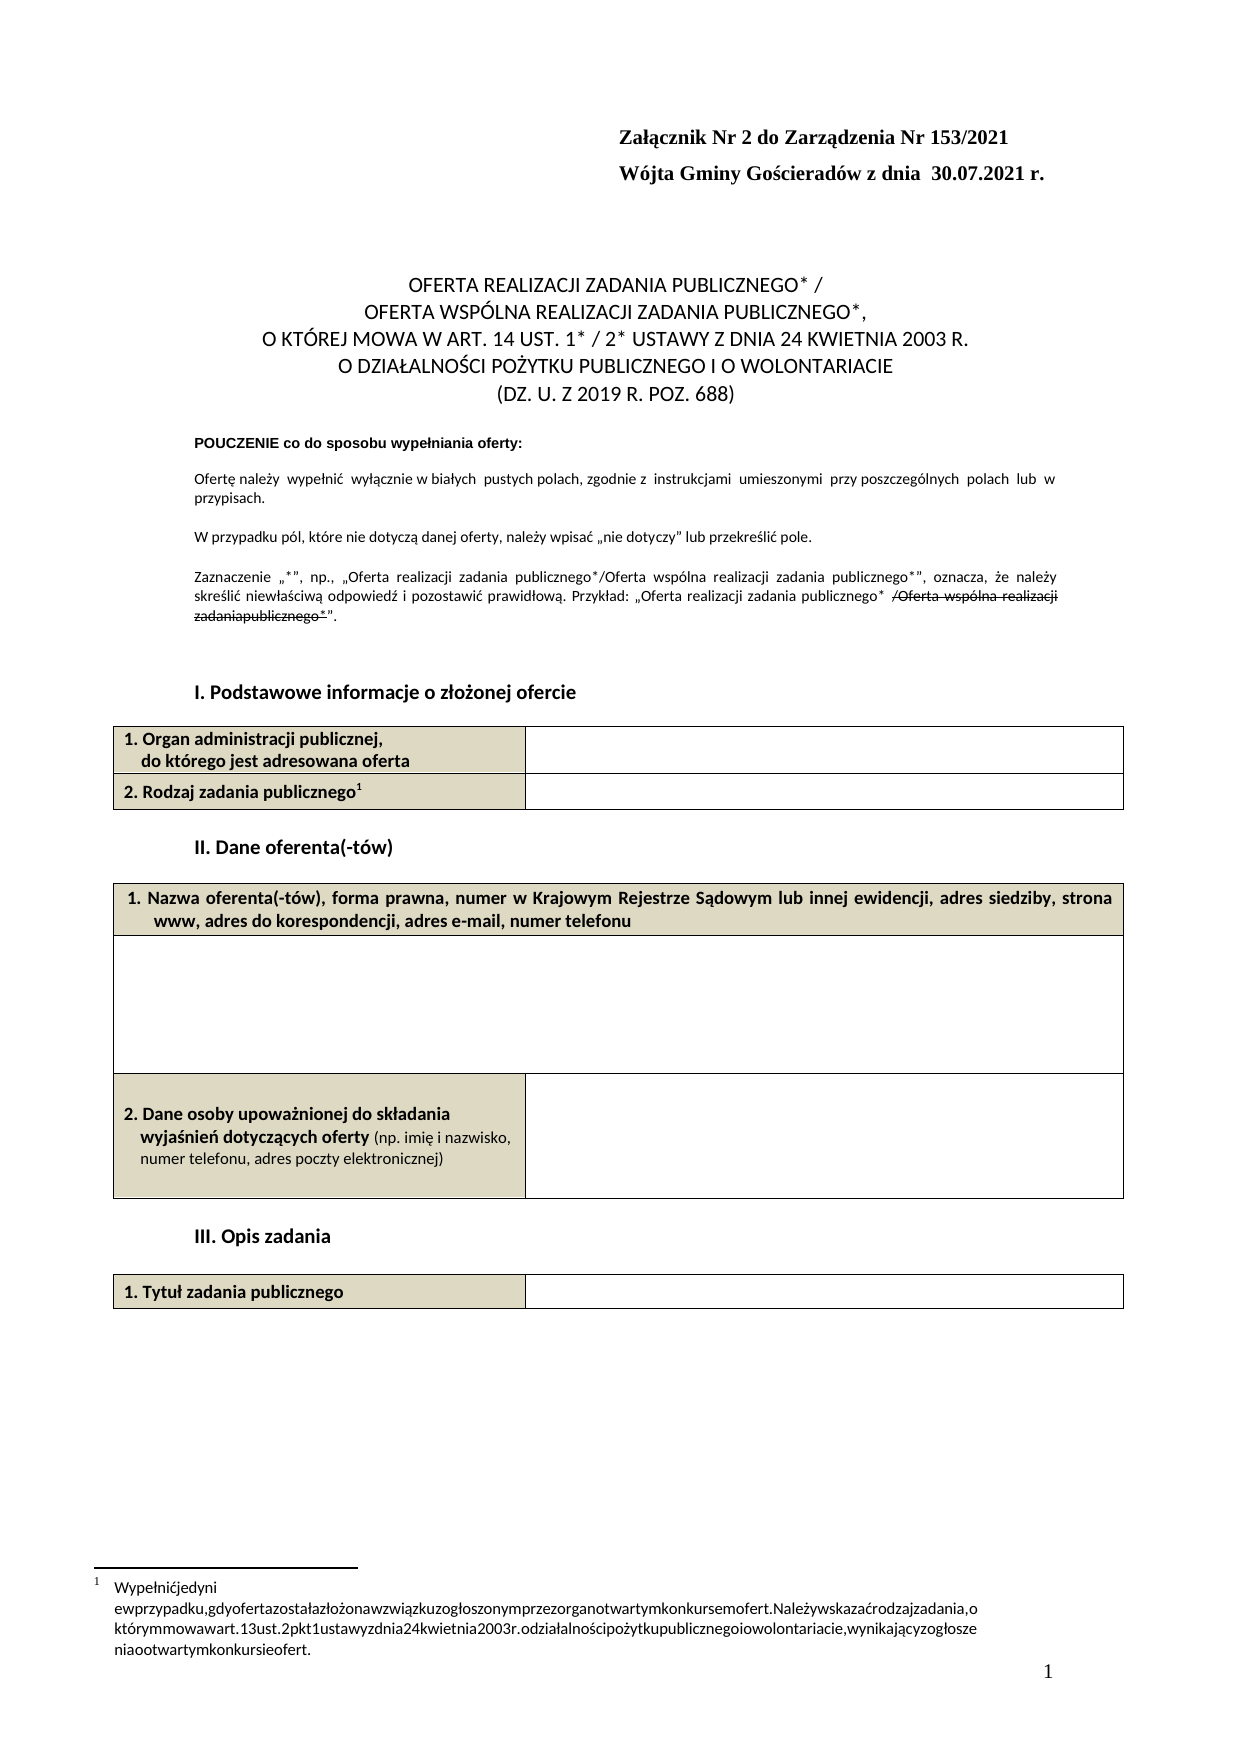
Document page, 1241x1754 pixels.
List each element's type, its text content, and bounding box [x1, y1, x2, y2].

table_header [526, 727, 1123, 772]
table_cell [114, 936, 1123, 1073]
table_cell [526, 774, 1123, 809]
table_cell [526, 1074, 1123, 1197]
text Zaznaczenie „*”, np., „Oferta realizacji zadania publicznego*/Oferta wspólna realizacji zadania publicznego*”, oznacza, że należy skreślić niewłaściwą odpowiedź i pozostawić prawidłową. Przykład: „Oferta realizacji zadania publicznego* /Oferta wspólna realizacji zadaniapublicznego*”. [194, 567, 1058, 625]
table_cell 2. Dane osoby upoważnionej do składania wyjaśnień dotyczących oferty (np. imię i nazwisko, numer telefonu, adres poczty elektronicznej) [114, 1074, 525, 1197]
text Wójta Gminy Gościeradów z dnia 30.07.2021 r. [611, 161, 1146, 185]
table_header 1. Nazwa oferenta(-tów), forma prawna, numer w Krajowym Rejestrze Sądowym lub innej ewidencji, adres siedziby, strona www, adres do korespondencji, adres e-mail, numer telefonu [114, 884, 1123, 935]
text Ofertę należy wypełnić wyłącznie w białych pustych polach, zgodnie z instrukcjami umieszonymi przy poszczególnych polach lub w przypisach. [194, 469, 1058, 508]
table_cell 2. Rodzaj zadania publicznego [114, 774, 525, 809]
text OFERTA REALIZACJI ZADANIA PUBLICZNEGO* / OFERTA WSPÓLNA REALIZACJI ZADANIA PUBLICZNEGO*, [108, 271, 1123, 325]
text POUCZENIE co do sposobu wypełniania oferty: [194, 434, 1146, 451]
list Opis zadania [194, 1223, 1146, 1248]
text W przypadku pól, które nie dotyczą danej oferty, należy wpisać „nie dotyczy” lub przekreślić pole. [194, 528, 1146, 547]
table_header [526, 1275, 1123, 1308]
table_header 1. Organ administracji publicznej, do którego jest adresowana oferta [114, 727, 525, 772]
list Podstawowe informacje o złożonej ofercie [194, 679, 1146, 705]
table_header 1. Tytuł zadania publicznego [114, 1275, 525, 1308]
list Dane oferenta(-tów) [194, 834, 1146, 860]
text Załącznik Nr 2 do Zarządzenia Nr 153/2021 [619, 125, 1146, 149]
text O KTÓREJ MOWA W ART. 14 UST. 1* / 2* USTAWY Z DNIA 24 KWIETNIA 2003 R. O DZIAŁALNOŚCI POŻYTKU PUBLICZNEGO I O WOLONTARIACIE (DZ. U. Z 2019 R. POZ. 688) [108, 325, 1123, 406]
